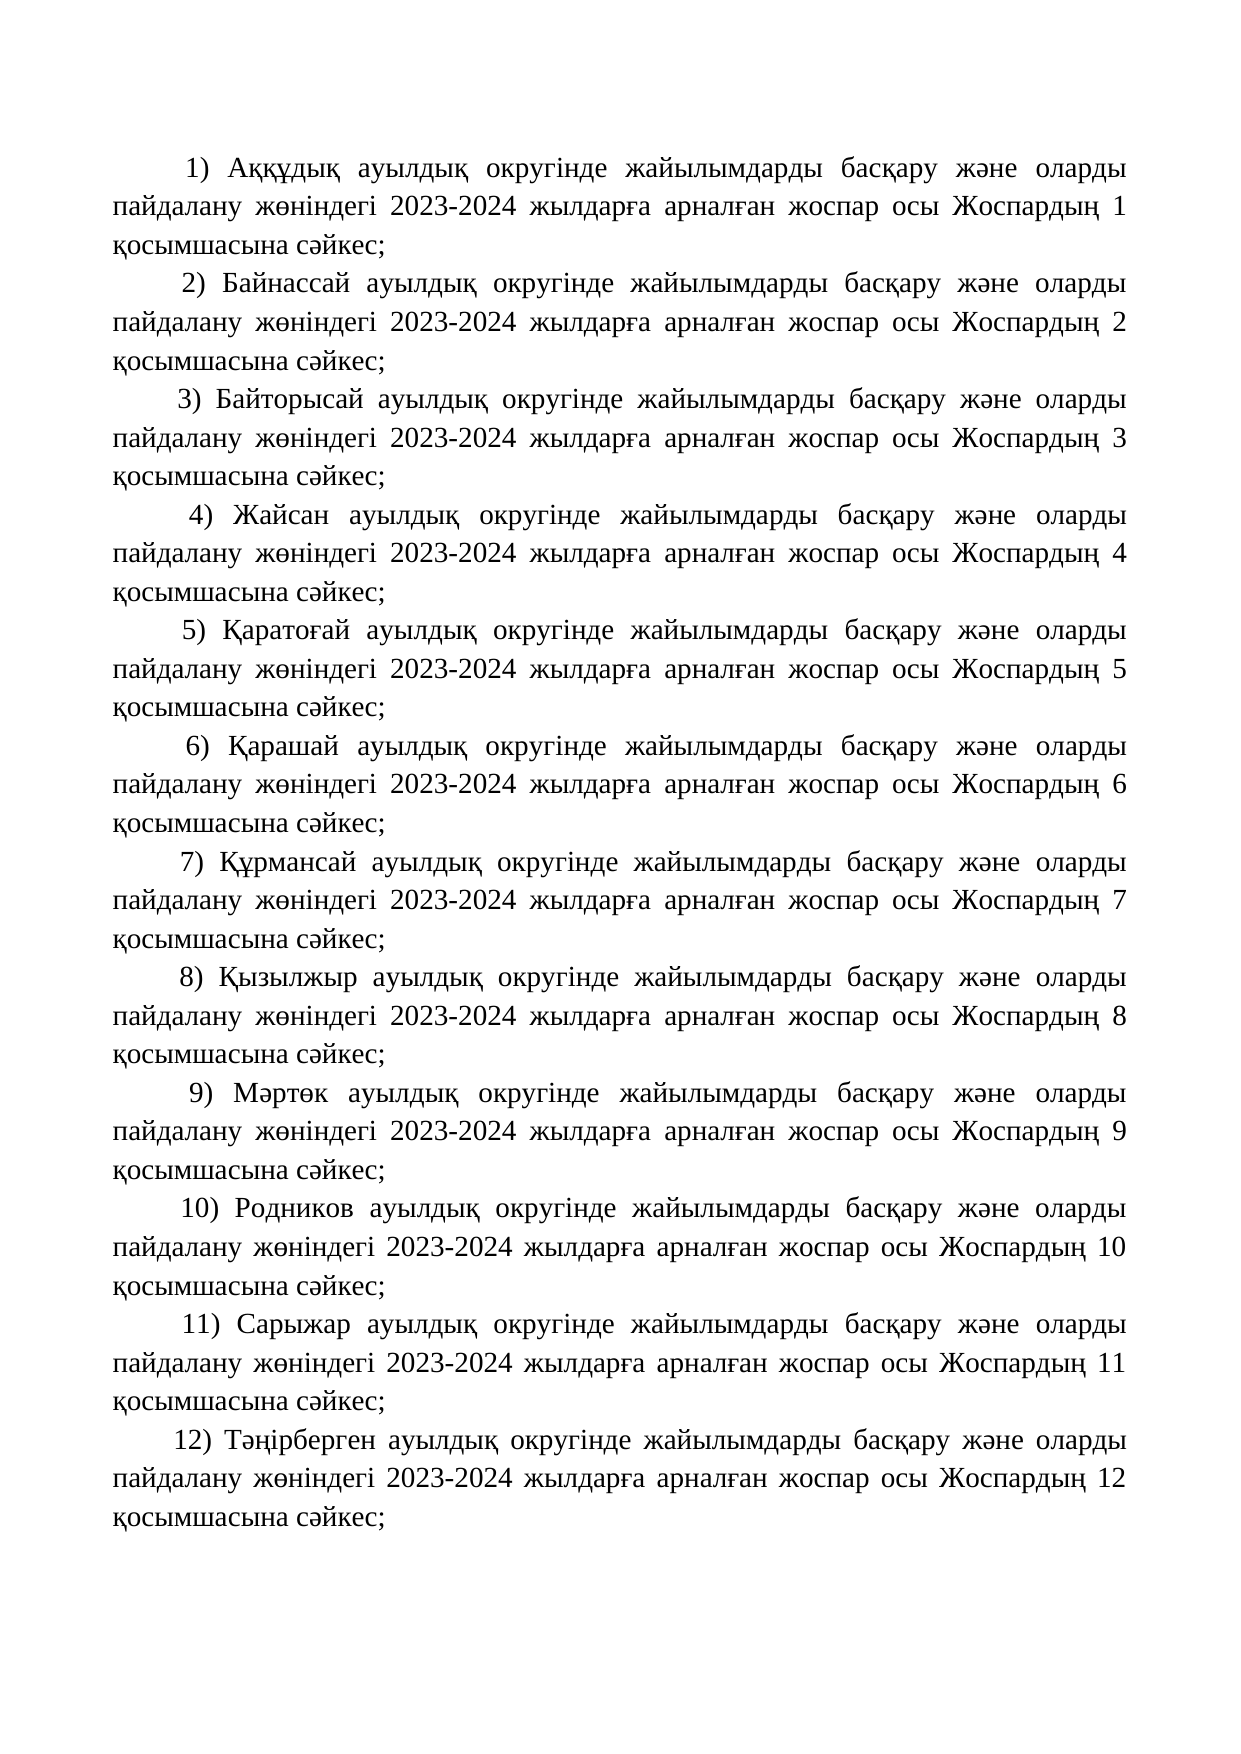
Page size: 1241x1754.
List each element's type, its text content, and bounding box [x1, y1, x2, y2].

text 4) Жайсан ауылдық округінде жайылымдарды басқару және оларды пайдалану жөніндегі 2023-2024 жылдарға арналған жоспар осы Жоспардың 4 қосымшасына сәйкес; [112, 497, 1128, 607]
text 12) Тәңірберген ауылдық округінде жайылымдарды басқару және оларды пайдалану жөніндегі 2023-2024 жылдарға арналған жоспар осы Жоспардың 12 қосымшасына сәйкес; [112, 1422, 1128, 1532]
text 1) Аққұдық ауылдық округінде жайылымдарды басқару және оларды пайдалану жөніндегі 2023-2024 жылдарға арналған жоспар осы Жоспардың 1 қосымшасына сәйкес; [112, 150, 1128, 261]
text 3) Байторысай ауылдық округінде жайылымдарды басқару және оларды пайдалану жөніндегі 2023-2024 жылдарға арналған жоспар осы Жоспардың 3 қосымшасына сәйкес; [112, 381, 1128, 492]
text 6) Қарашай ауылдық округінде жайылымдарды басқару және оларды пайдалану жөніндегі 2023-2024 жылдарға арналған жоспар осы Жоспардың 6 қосымшасына сәйкес; [112, 728, 1128, 839]
text 10) Родников ауылдық округінде жайылымдарды басқару және оларды пайдалану жөніндегі 2023-2024 жылдарға арналған жоспар осы Жоспардың 10 қосымшасына сәйкес; [112, 1191, 1128, 1301]
text 2) Байнассай ауылдық округінде жайылымдарды басқару және оларды пайдалану жөніндегі 2023-2024 жылдарға арналған жоспар осы Жоспардың 2 қосымшасына сәйкес; [112, 266, 1128, 376]
text 7) Құрмансай ауылдық округінде жайылымдарды басқару және оларды пайдалану жөніндегі 2023-2024 жылдарға арналған жоспар осы Жоспардың 7 қосымшасына сәйкес; [112, 844, 1128, 954]
text 9) Мәртөк ауылдық округінде жайылымдарды басқару және оларды пайдалану жөніндегі 2023-2024 жылдарға арналған жоспар осы Жоспардың 9 қосымшасына сәйкес; [112, 1075, 1128, 1186]
text 8) Қызылжыр ауылдық округінде жайылымдарды басқару және оларды пайдалану жөніндегі 2023-2024 жылдарға арналған жоспар осы Жоспардың 8 қосымшасына сәйкес; [112, 959, 1128, 1070]
text 5) Қаратоғай ауылдық округінде жайылымдарды басқару және оларды пайдалану жөніндегі 2023-2024 жылдарға арналған жоспар осы Жоспардың 5 қосымшасына сәйкес; [112, 612, 1128, 723]
text 11) Сарыжар ауылдық округінде жайылымдарды басқару және оларды пайдалану жөніндегі 2023-2024 жылдарға арналған жоспар осы Жоспардың 11 қосымшасына сәйкес; [112, 1306, 1128, 1417]
